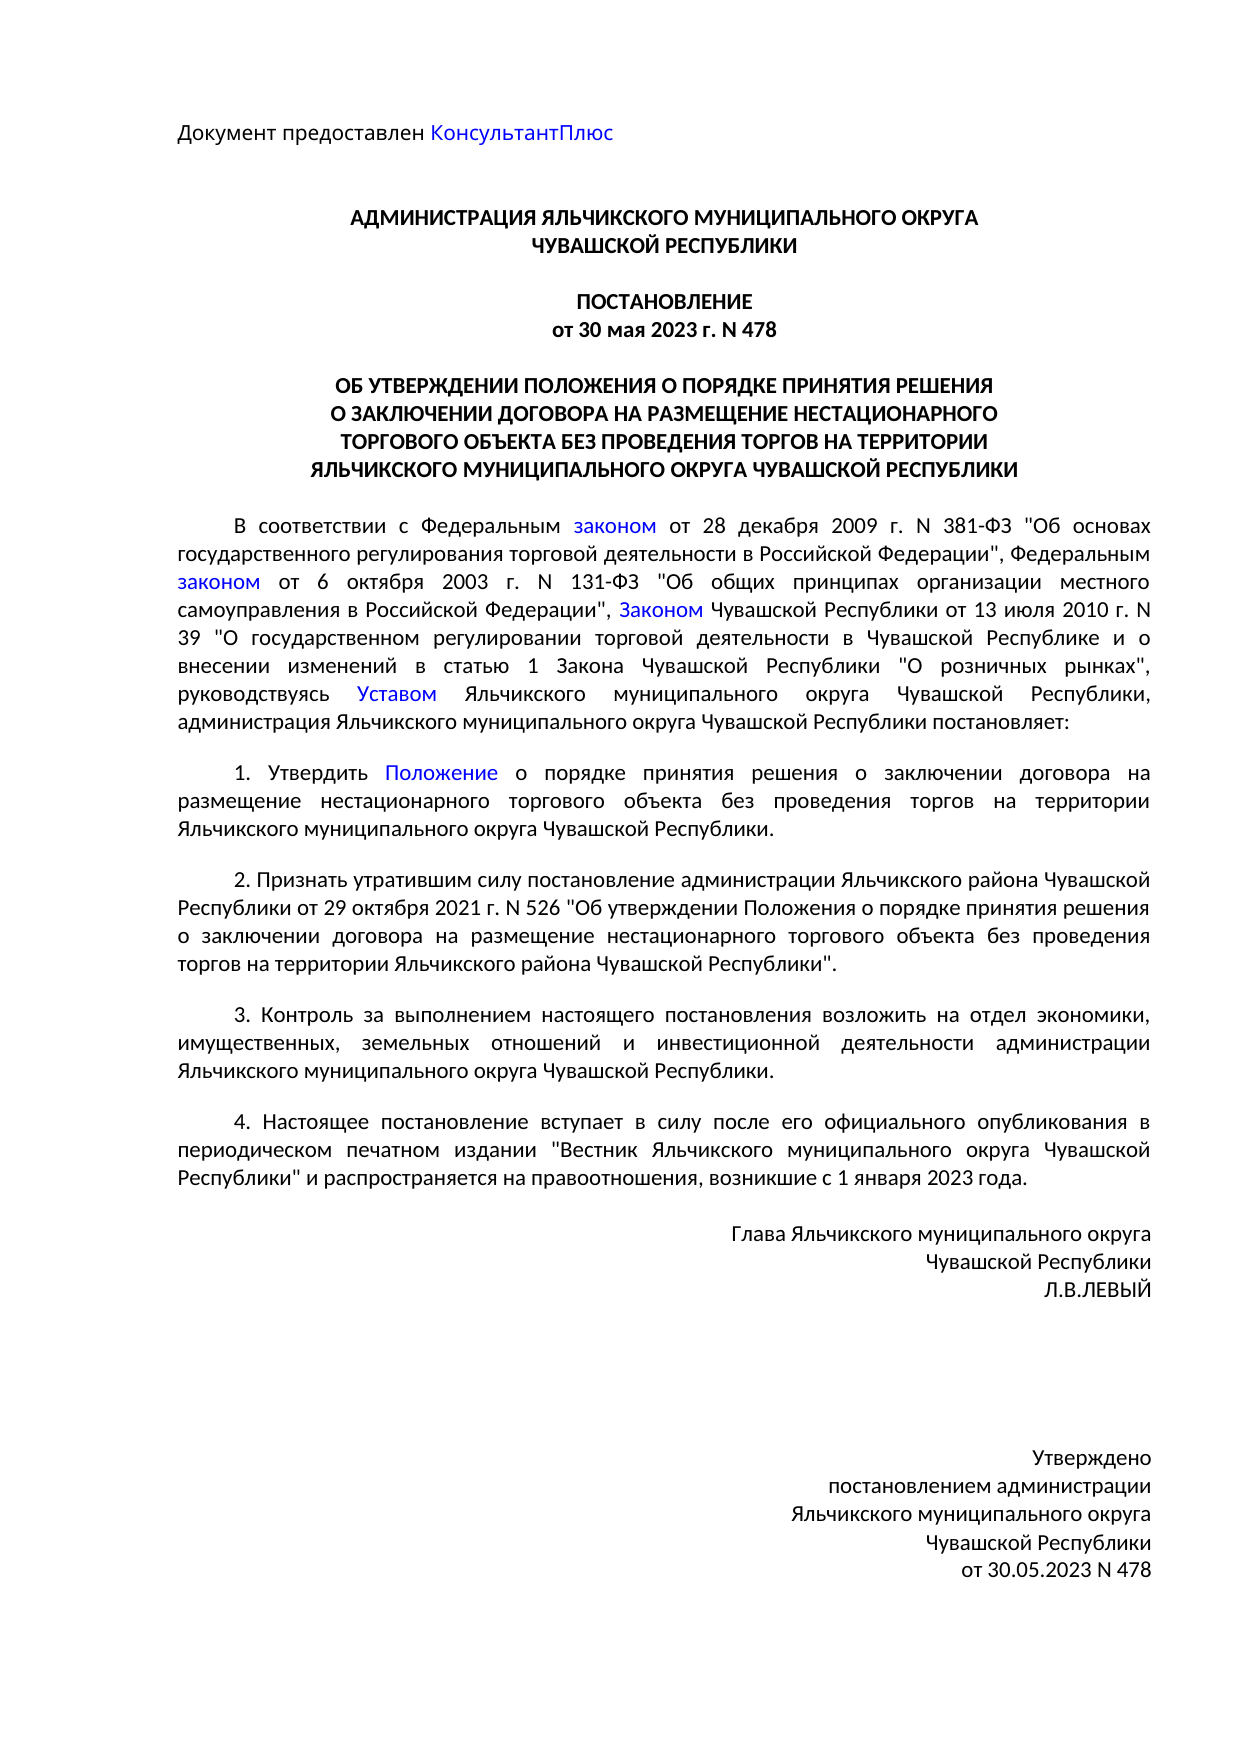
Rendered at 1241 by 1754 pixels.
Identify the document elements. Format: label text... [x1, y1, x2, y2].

title ПОСТАНОВЛЕНИЕ [177, 287, 1152, 315]
text В соответствии с Федеральным законом от 28 декабря 2009 г. N 381-ФЗ "Об основах государственного регулирования торговой деятельности в Российской Федерации", Федеральным законом от 6 октября 2003 г. N 131-ФЗ "Об общих принципах организации местного самоуправления в Российской Федерации", Законом Чувашской Республики от 13 июля 2010 г. N 39 "О государственном регулировании торговой деятельности в Чувашской Республике и о внесении изменений в статью 1 Закона Чувашской Республики "О розничных рынках", руководствуясь Уставом Яльчикского муниципального округа Чувашской Республики, администрация Яльчикского муниципального округа Чувашской Республики постановляет: [177, 511, 1152, 735]
text постановлением администрации [177, 1472, 1152, 1499]
text 1. Утвердить Положение о порядке принятия решения о заключении договора на размещение нестационарного торгового объекта без проведения торгов на территории Яльчикского муниципального округа Чувашской Республики. [177, 758, 1152, 842]
text Л.В.ЛЕВЫЙ [177, 1275, 1152, 1303]
title от 30 мая 2023 г. N 478 [177, 315, 1152, 343]
text Чувашской Республики [177, 1247, 1152, 1275]
text 4. Настоящее постановление вступает в силу после его официального опубликования в периодическом печатном издании "Вестник Яльчикского муниципального округа Чувашской Республики" и распространяется на правоотношения, возникшие с 1 января 2023 года. [177, 1107, 1152, 1191]
text 2. Признать утратившим силу постановление администрации Яльчикского района Чувашской Республики от 29 октября 2021 г. N 526 "Об утверждении Положения о порядке принятия решения о заключении договора на размещение нестационарного торгового объекта без проведения торгов на территории Яльчикского района Чувашской Республики". [177, 865, 1152, 977]
text Глава Яльчикского муниципального округа [177, 1219, 1152, 1247]
text Яльчикского муниципального округа [177, 1499, 1152, 1528]
title ЯЛЬЧИКСКОГО МУНИЦИПАЛЬНОГО ОКРУГА ЧУВАШСКОЙ РЕСПУБЛИКИ [177, 455, 1152, 483]
text от 30.05.2023 N 478 [177, 1556, 1152, 1584]
title Документ предоставлен КонсультантПлюс [177, 118, 1152, 175]
title О ЗАКЛЮЧЕНИИ ДОГОВОРА НА РАЗМЕЩЕНИЕ НЕСТАЦИОНАРНОГО [177, 399, 1152, 427]
text Чувашской Республики [177, 1528, 1152, 1556]
title ОБ УТВЕРЖДЕНИИ ПОЛОЖЕНИЯ О ПОРЯДКЕ ПРИНЯТИЯ РЕШЕНИЯ [177, 371, 1152, 399]
title ТОРГОВОГО ОБЪЕКТА БЕЗ ПРОВЕДЕНИЯ ТОРГОВ НА ТЕРРИТОРИИ [177, 427, 1152, 455]
title АДМИНИСТРАЦИЯ ЯЛЬЧИКСКОГО МУНИЦИПАЛЬНОГО ОКРУГА [177, 203, 1152, 231]
text 3. Контроль за выполнением настоящего постановления возложить на отдел экономики, имущественных, земельных отношений и инвестиционной деятельности администрации Яльчикского муниципального округа Чувашской Республики. [177, 1000, 1152, 1084]
title ЧУВАШСКОЙ РЕСПУБЛИКИ [177, 231, 1152, 259]
text Утверждено [177, 1443, 1152, 1472]
